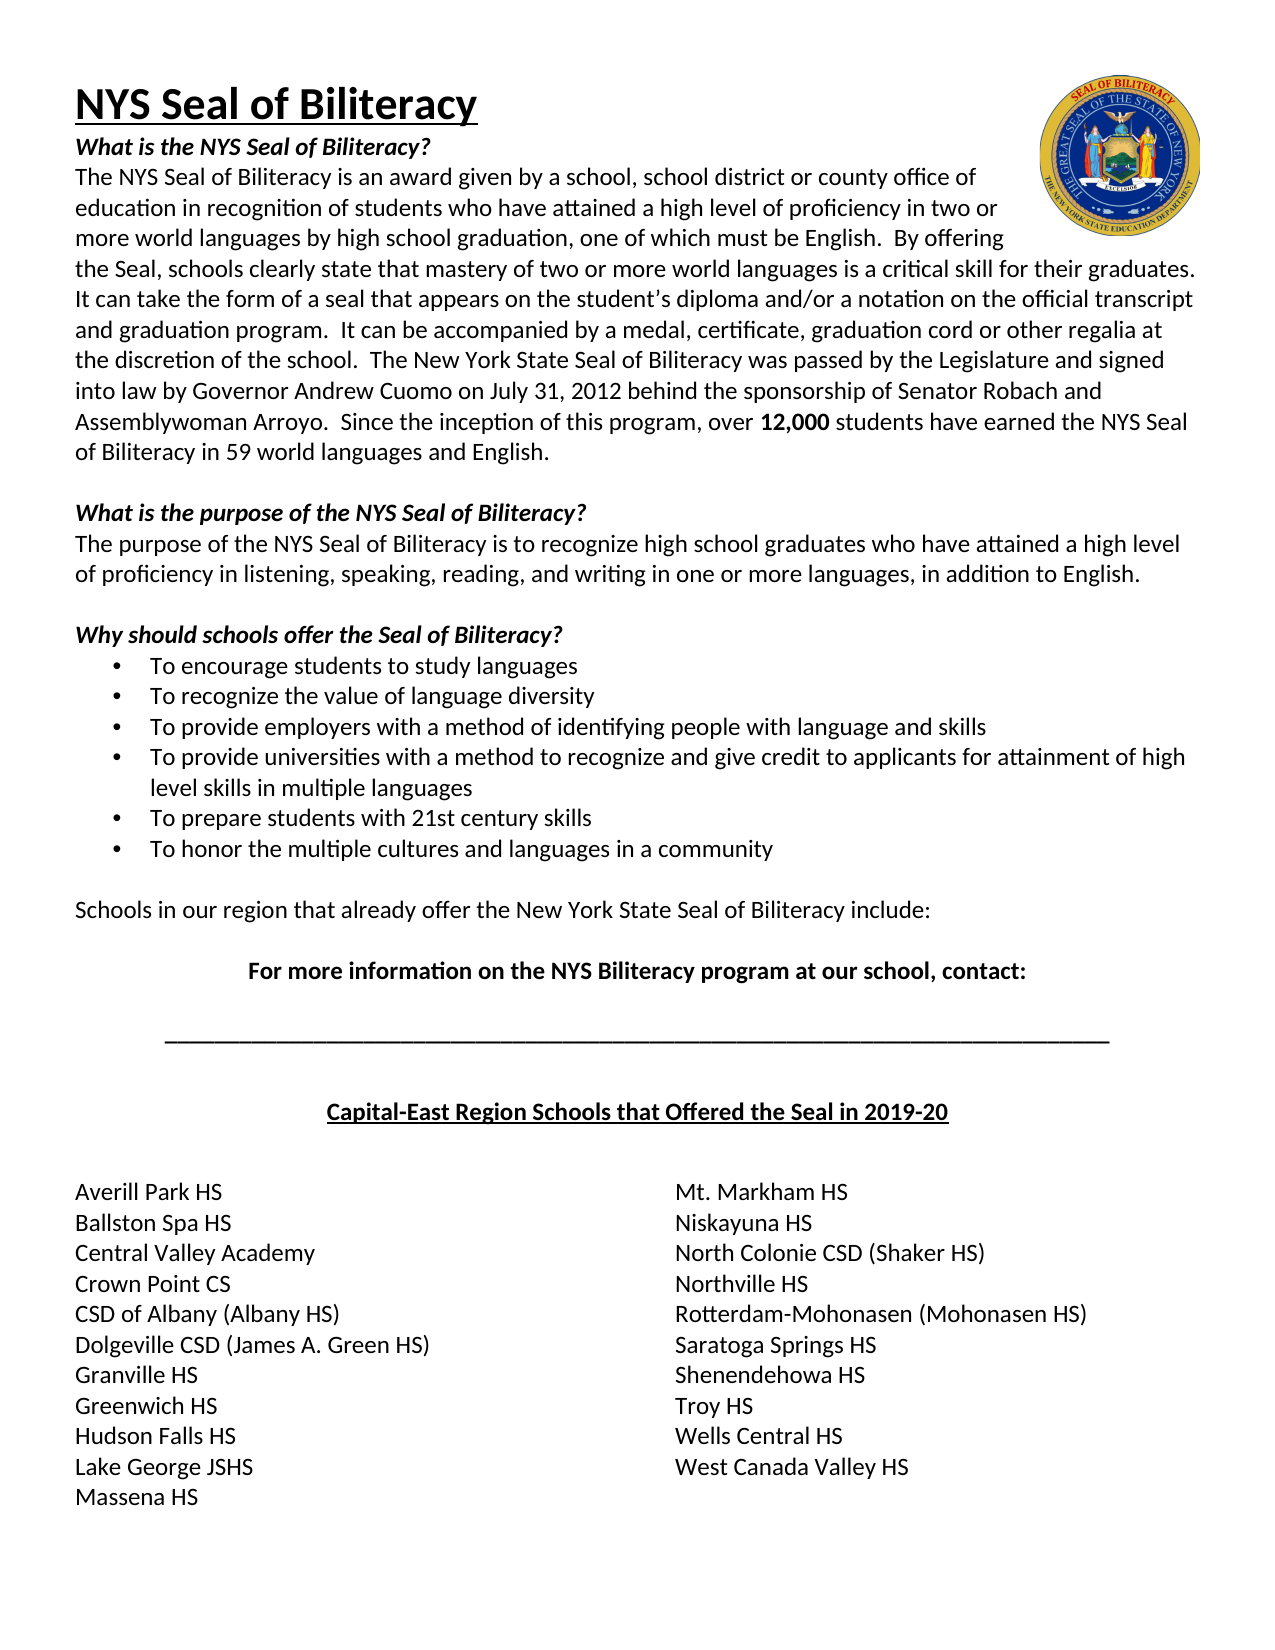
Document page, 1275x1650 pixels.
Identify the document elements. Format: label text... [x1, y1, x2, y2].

text Averill Park HS [75, 1176, 600, 1207]
list To honor the multiple cultures and languages in a community [112, 833, 1200, 863]
text CSD of Albany (Albany HS) [75, 1298, 600, 1329]
list To encourage students to study languages [112, 650, 1200, 680]
text North Colonie CSD (Shaker HS) [675, 1237, 1200, 1268]
text Greenwich HS [75, 1390, 600, 1420]
text Capital-East Region Schools that Offered the Seal in 2019-20 [75, 1096, 1200, 1127]
list To provide employers with a method of identifying people with language and skills [112, 711, 1200, 741]
text Saratoga Springs HS [675, 1329, 1200, 1359]
picture [1039, 75, 1200, 236]
text Dolgeville CSD (James A. Green HS) [75, 1329, 600, 1359]
text Central Valley Academy [75, 1237, 600, 1268]
text West Canada Valley HS [675, 1451, 1200, 1481]
text Troy HS [675, 1390, 1200, 1420]
text Shenendehowa HS [675, 1359, 1200, 1390]
text Wells Central HS [675, 1420, 1200, 1451]
text What is the purpose of the NYS Seal of Biliteracy? [75, 497, 1200, 528]
text What is the NYS Seal of Biliteracy? [75, 131, 1039, 161]
text Hudson Falls HS [75, 1420, 600, 1451]
list To prepare students with 21st century skills [112, 802, 1200, 833]
text For more information on the NYS Biliteracy program at our school, contact: [75, 955, 1200, 986]
text Massena HS [75, 1481, 600, 1512]
text The NYS Seal of Biliteracy is an award given by a school, school district or county office of education in recognition of students who have attained a high level of proficiency in two or more world languages by high school graduation, one of which must be English. By offering the Seal, schools clearly state that mastery of two or more world languages is a critical skill for their graduates. It can take the form of a seal that appears on the student’s diploma and/or a notation on the official transcript and graduation program. It can be accompanied by a medal, certificate, graduation cord or other regalia at the discretion of the school. The New York State Seal of Biliteracy was passed by the Legislature and signed into law by Governor Andrew Cuomo on July 31, 2012 behind the sponsorship of Senator Robach and Assemblywoman Arroyo. Since the inception of this program, over 12,000 students have earned the NYS Seal of Biliteracy in 59 world languages and English. [75, 161, 1200, 467]
text NYS Seal of Biliteracy [75, 75, 1039, 131]
text Mt. Markham HS [675, 1176, 1200, 1207]
text Ballston Spa HS [75, 1207, 600, 1237]
text Northville HS [675, 1268, 1200, 1298]
text Granville HS [75, 1359, 600, 1390]
list To provide universities with a method to recognize and give credit to applicants for attainment of high level skills in multiple languages [112, 741, 1200, 802]
text Crown Point CS [75, 1268, 600, 1298]
list To recognize the value of language diversity [112, 680, 1200, 711]
text Schools in our region that already offer the New York State Seal of Biliteracy include: [75, 894, 1200, 924]
text Rotterdam-Mohonasen (Mohonasen HS) [675, 1298, 1200, 1329]
text ____________________________________________________________________________ [75, 1016, 1200, 1047]
text Why should schools offer the Seal of Biliteracy? [75, 619, 1200, 650]
text Niskayuna HS [675, 1207, 1200, 1237]
text Lake George JSHS [75, 1451, 600, 1481]
text The purpose of the NYS Seal of Biliteracy is to recognize high school graduates who have attained a high level of proficiency in listening, speaking, reading, and writing in one or more languages, in addition to English. [75, 528, 1200, 589]
